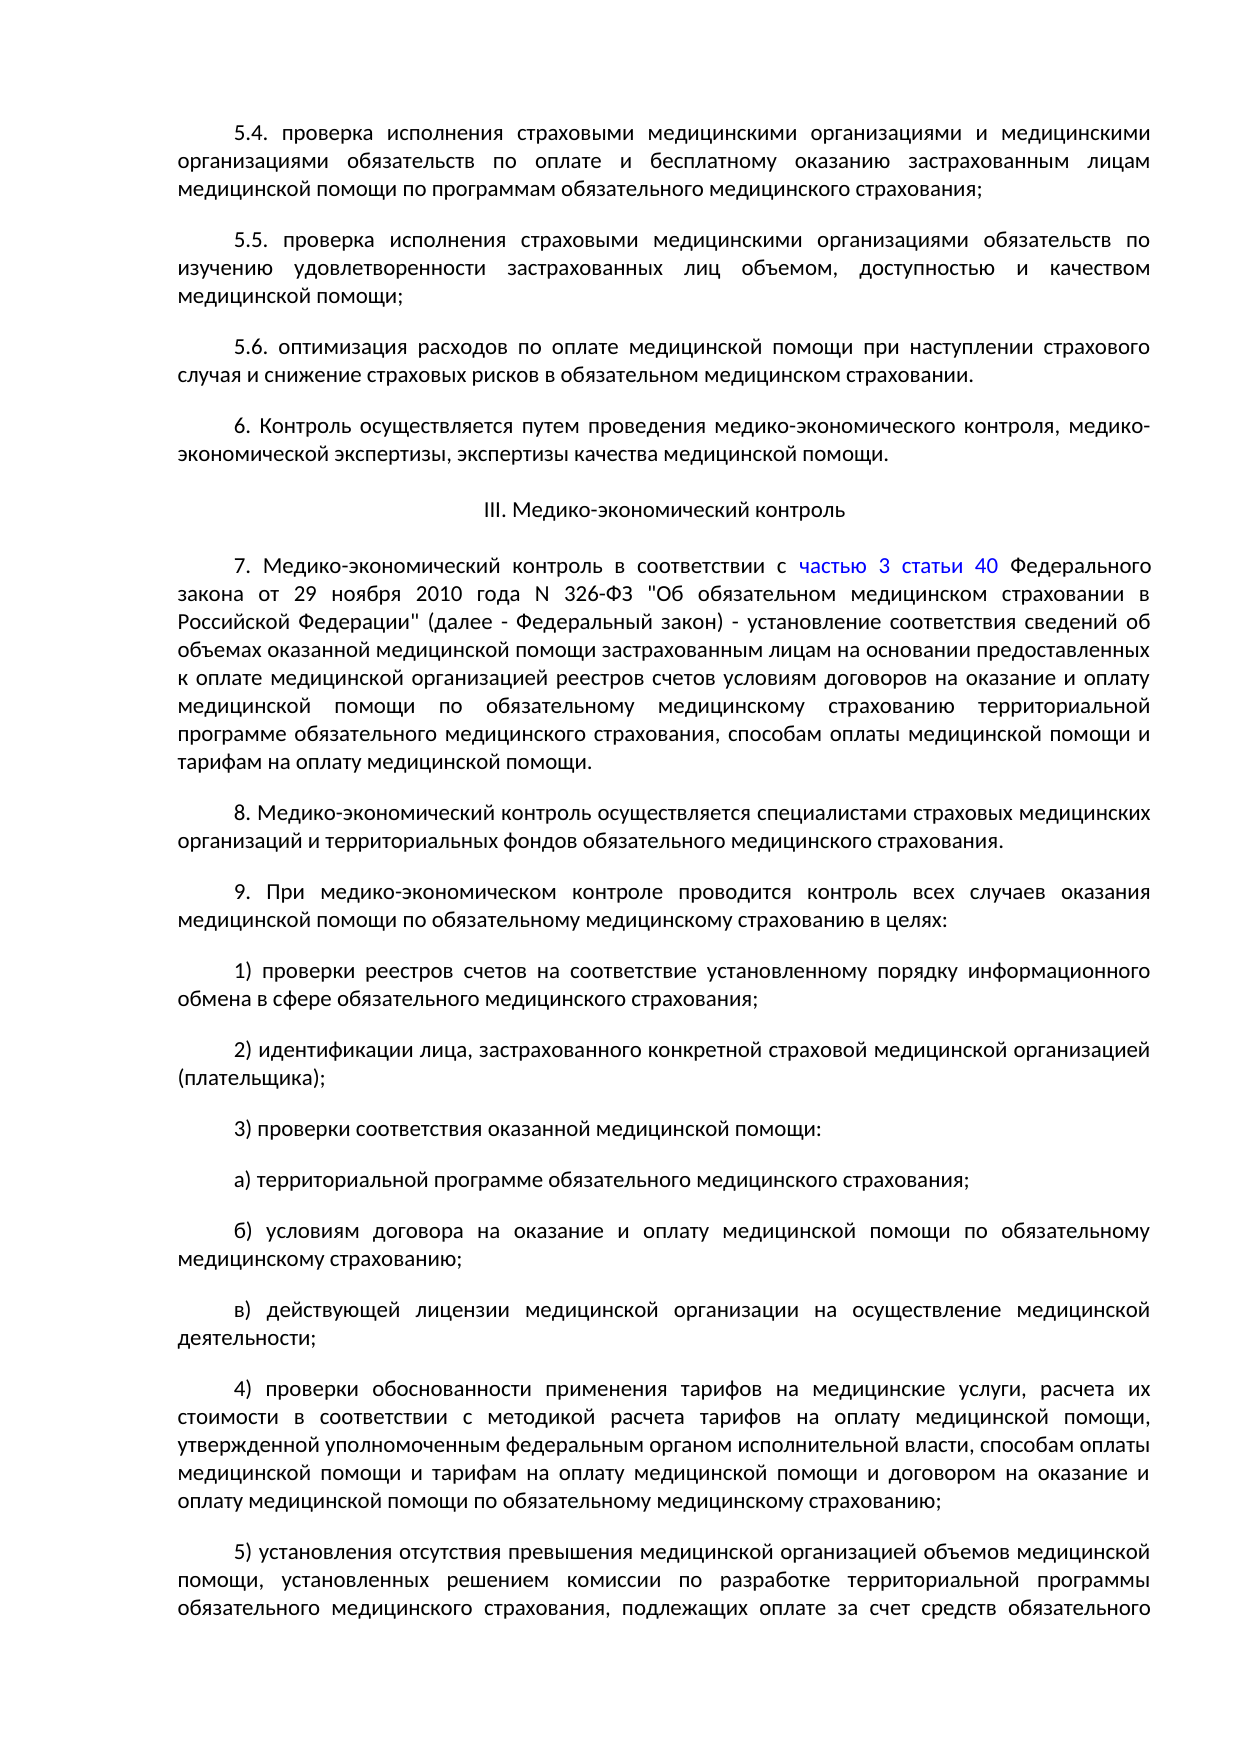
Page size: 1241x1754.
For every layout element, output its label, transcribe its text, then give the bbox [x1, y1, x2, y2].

text 5.4. проверка исполнения страховыми медицинскими организациями и медицинскими организациями обязательств по оплате и бесплатному оказанию застрахованным лицам медицинской помощи по программам обязательного медицинского страхования; [177, 118, 1152, 202]
text 3) проверки соответствия оказанной медицинской помощи: [177, 1114, 1152, 1142]
text 4) проверки обоснованности применения тарифов на медицинские услуги, расчета их стоимости в соответствии с методикой расчета тарифов на оплату медицинской помощи, утвержденной уполномоченным федеральным органом исполнительной власти, способам оплаты медицинской помощи и тарифам на оплату медицинской помощи и договором на оказание и оплату медицинской помощи по обязательному медицинскому страхованию; [177, 1374, 1152, 1514]
text а) территориальной программе обязательного медицинского страхования; [177, 1165, 1152, 1193]
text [177, 1537, 1152, 1621]
text 6. Контроль осуществляется путем проведения медико-экономического контроля, медико-экономической экспертизы, экспертизы качества медицинской помощи. [177, 411, 1152, 467]
text б) условиям договора на оказание и оплату медицинской помощи по обязательному медицинскому страхованию; [177, 1216, 1152, 1272]
text III. Медико-экономический контроль [177, 495, 1152, 523]
text 9. При медико-экономическом контроле проводится контроль всех случаев оказания медицинской помощи по обязательному медицинскому страхованию в целях: [177, 877, 1152, 933]
text 7. Медико-экономический контроль в соответствии с частью 3 статьи 40 Федерального закона от 29 ноября 2010 года N 326-ФЗ "Об обязательном медицинском страховании в Российской Федерации" (далее - Федеральный закон) - установление соответствия сведений об объемах оказанной медицинской помощи застрахованным лицам на основании предоставленных к оплате медицинской организацией реестров счетов условиям договоров на оказание и оплату медицинской помощи по обязательному медицинскому страхованию территориальной программе обязательного медицинского страхования, способам оплаты медицинской помощи и тарифам на оплату медицинской помощи. [177, 551, 1152, 775]
text 5.6. оптимизация расходов по оплате медицинской помощи при наступлении страхового случая и снижение страховых рисков в обязательном медицинском страховании. [177, 332, 1152, 388]
text в) действующей лицензии медицинской организации на осуществление медицинской деятельности; [177, 1295, 1152, 1351]
text 2) идентификации лица, застрахованного конкретной страховой медицинской организацией (плательщика); [177, 1035, 1152, 1091]
text 5.5. проверка исполнения страховыми медицинскими организациями обязательств по изучению удовлетворенности застрахованных лиц объемом, доступностью и качеством медицинской помощи; [177, 225, 1152, 309]
text 8. Медико-экономический контроль осуществляется специалистами страховых медицинских организаций и территориальных фондов обязательного медицинского страхования. [177, 798, 1152, 854]
text 1) проверки реестров счетов на соответствие установленному порядку информационного обмена в сфере обязательного медицинского страхования; [177, 956, 1152, 1012]
